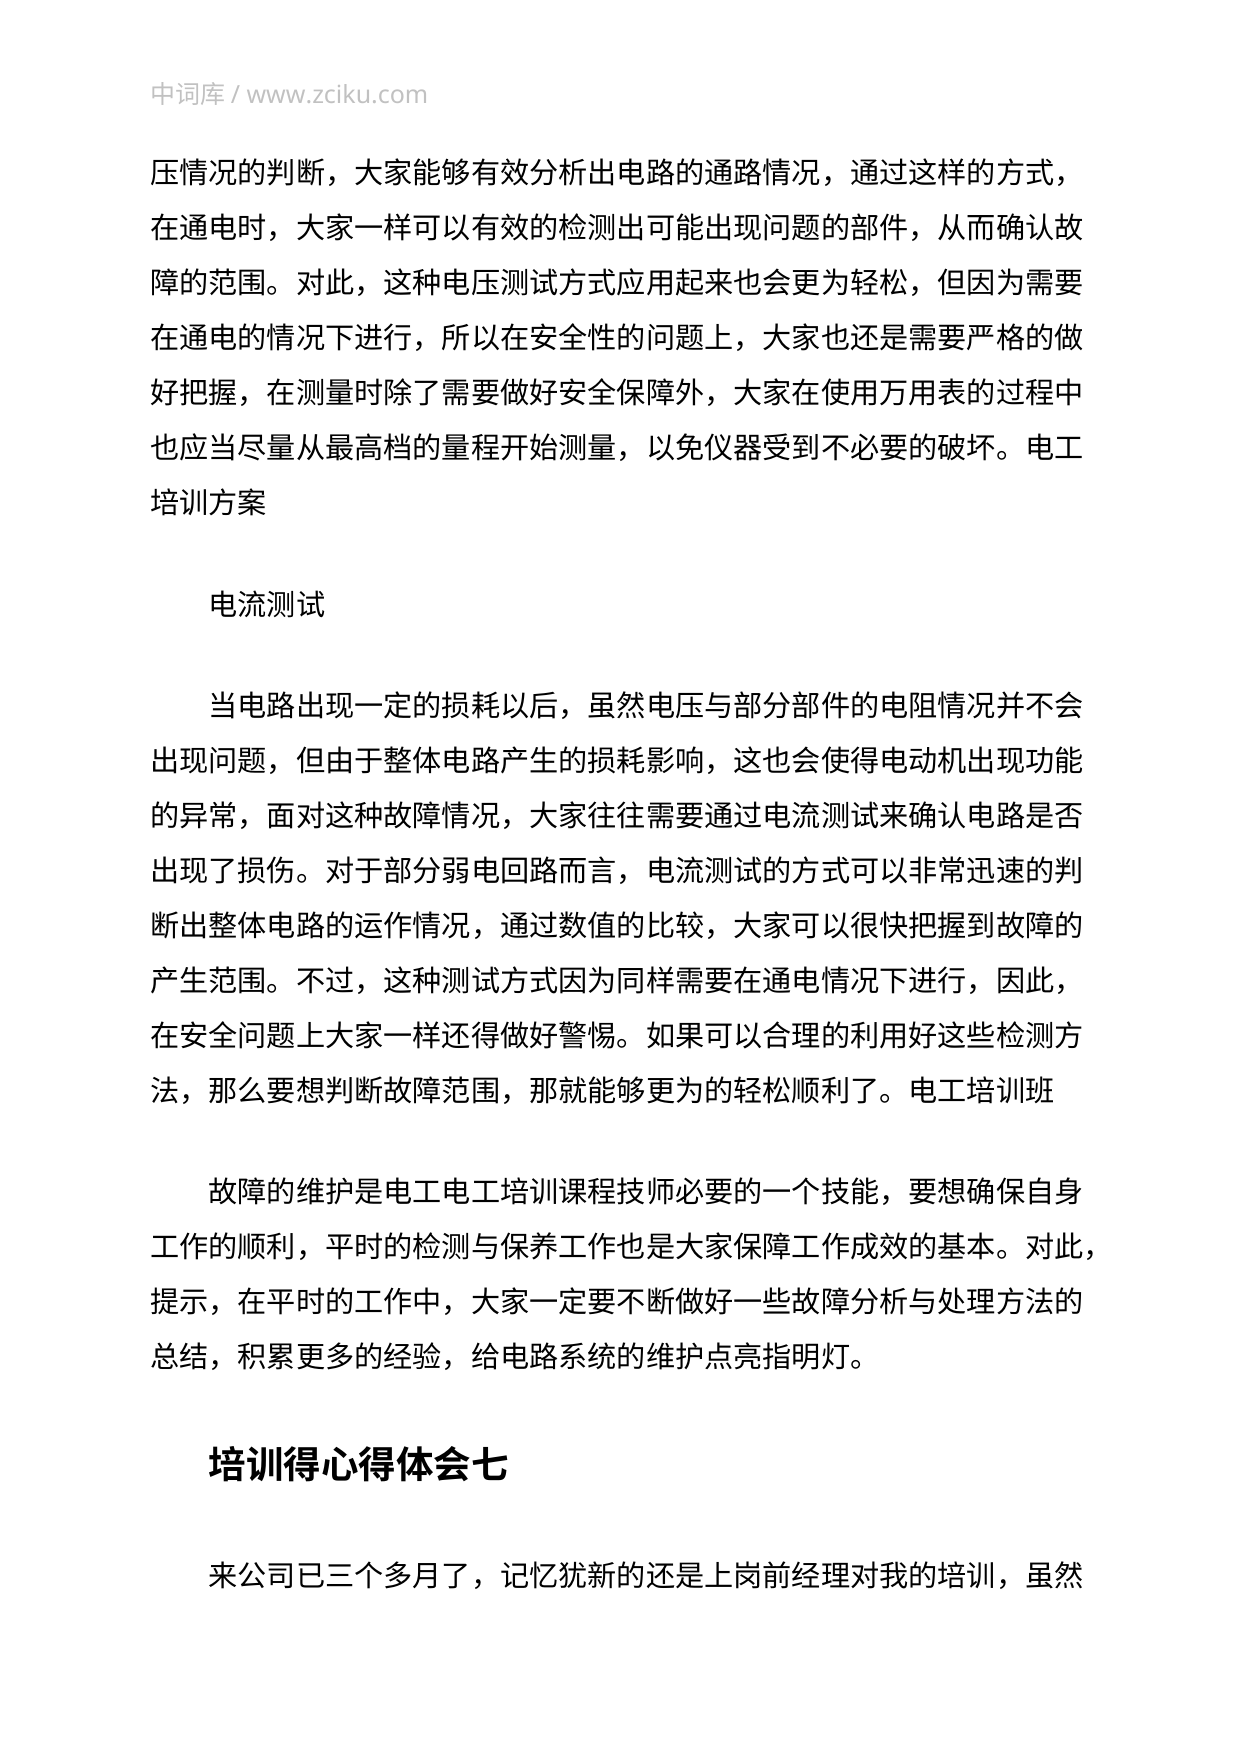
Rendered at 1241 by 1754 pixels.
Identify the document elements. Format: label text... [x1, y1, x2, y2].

text 培训得心得体会七 [150, 1435, 1090, 1490]
text 故障的维护是电工电工培训课程技师必要的一个技能，要想确保自身工作的顺利，平时的检测与保养工作也是大家保障工作成效的基本。对此，提示，在平时的工作中，大家一定要不断做好一些故障分析与处理方法的总结，积累更多的经验，给电路系统的维护点亮指明灯。 [150, 1169, 1090, 1376]
text 电流测试 [150, 581, 1090, 623]
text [150, 150, 1090, 522]
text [150, 1553, 1090, 1595]
text 当电路出现一定的损耗以后，虽然电压与部分部件的电阻情况并不会出现问题，但由于整体电路产生的损耗影响，这也会使得电动机出现功能的异常，面对这种故障情况，大家往往需要通过电流测试来确认电路是否出现了损伤。对于部分弱电回路而言，电流测试的方式可以非常迅速的判断出整体电路的运作情况，通过数值的比较，大家可以很快把握到故障的产生范围。不过，这种测试方式因为同样需要在通电情况下进行，因此，在安全问题上大家一样还得做好警惕。如果可以合理的利用好这些检测方法，那么要想判断故障范围，那就能够更为的轻松顺利了。电工培训班 [150, 683, 1090, 1109]
